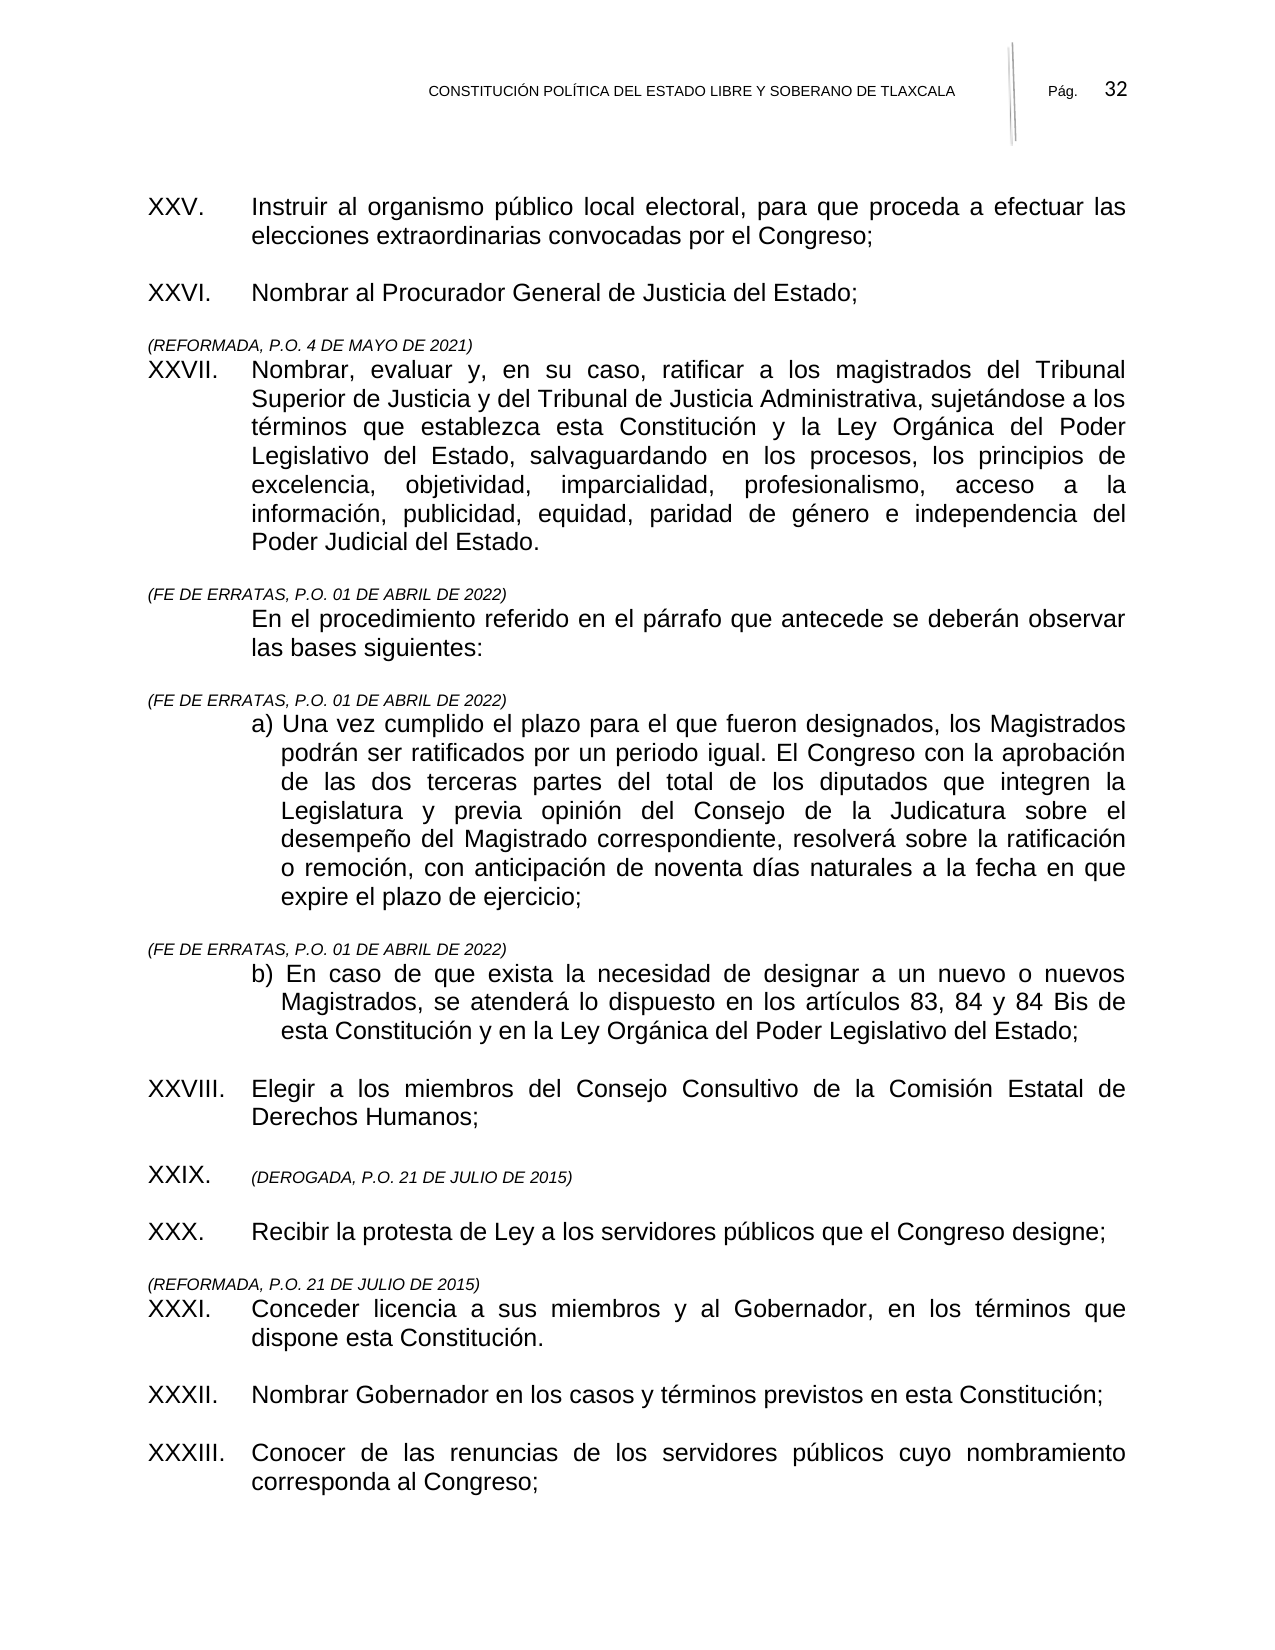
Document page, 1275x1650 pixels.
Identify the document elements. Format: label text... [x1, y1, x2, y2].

text XXXI. Conceder licencia a sus miembros y al Gobernador, en los términos que dispone esta Constitución. [148, 1294, 1127, 1352]
text XXXIII. Conocer de las renuncias de los servidores públicos cuyo nombramiento corresponda al Congreso; [148, 1438, 1127, 1495]
text XXV. Instruir al organismo público local electoral, para que proceda a efectuar las elecciones extraordinarias convocadas por el Congreso; [148, 192, 1127, 249]
text XXVI. Nombrar al Procurador General de Justicia del Estado; [148, 278, 1127, 307]
text XXXII. Nombrar Gobernador en los casos y términos previstos en esta Constitución; [148, 1380, 1127, 1409]
text (FE DE ERRATAS, P.O. 01 DE ABRIL DE 2022) [148, 939, 1127, 959]
text (REFORMADA, P.O. 21 DE JULIO DE 2015) [148, 1275, 1127, 1294]
text XXX. Recibir la protesta de Ley a los servidores públicos que el Congreso designe; [148, 1217, 1127, 1246]
text XXIX. (DEROGADA, P.O. 21 DE JULIO DE 2015) [148, 1160, 1127, 1189]
text (FE DE ERRATAS, P.O. 01 DE ABRIL DE 2022) [148, 690, 1127, 709]
text (REFORMADA, P.O. 4 DE MAYO DE 2021) [148, 336, 1127, 355]
text En el procedimiento referido en el párrafo que antecede se deberán observar las bases siguientes: [251, 604, 1127, 662]
text (FE DE ERRATAS, P.O. 01 DE ABRIL DE 2022) [148, 585, 1127, 604]
text a) Una vez cumplido el plazo para el que fueron designados, los Magistrados podrán ser ratificados por un periodo igual. El Congreso con la aprobación de las dos terceras partes del total de los diputados que integren la Legislatura y previa opinión del Consejo de la Judicatura sobre el desempeño del Magistrado correspondiente, resolverá sobre la ratificación o remoción, con anticipación de noventa días naturales a la fecha en que expire el plazo de ejercicio; [251, 709, 1127, 911]
text b) En caso de que exista la necesidad de designar a un nuevo o nuevos Magistrados, se atenderá lo dispuesto en los artículos 83, 84 y 84 Bis de esta Constitución y en la Ley Orgánica del Poder Legislativo del Estado; [251, 959, 1127, 1045]
text XXVII. Nombrar, evaluar y, en su caso, ratificar a los magistrados del Tribunal Superior de Justicia y del Tribunal de Justicia Administrativa, sujetándose a los términos que establezca esta Constitución y la Ley Orgánica del Poder Legislativo del Estado, salvaguardando en los procesos, los principios de excelencia, objetividad, imparcialidad, profesionalismo, acceso a la información, publicidad, equidad, paridad de género e independencia del Poder Judicial del Estado. [148, 355, 1127, 556]
text XXVIII. Elegir a los miembros del Consejo Consultivo de la Comisión Estatal de Derechos Humanos; [148, 1074, 1127, 1131]
